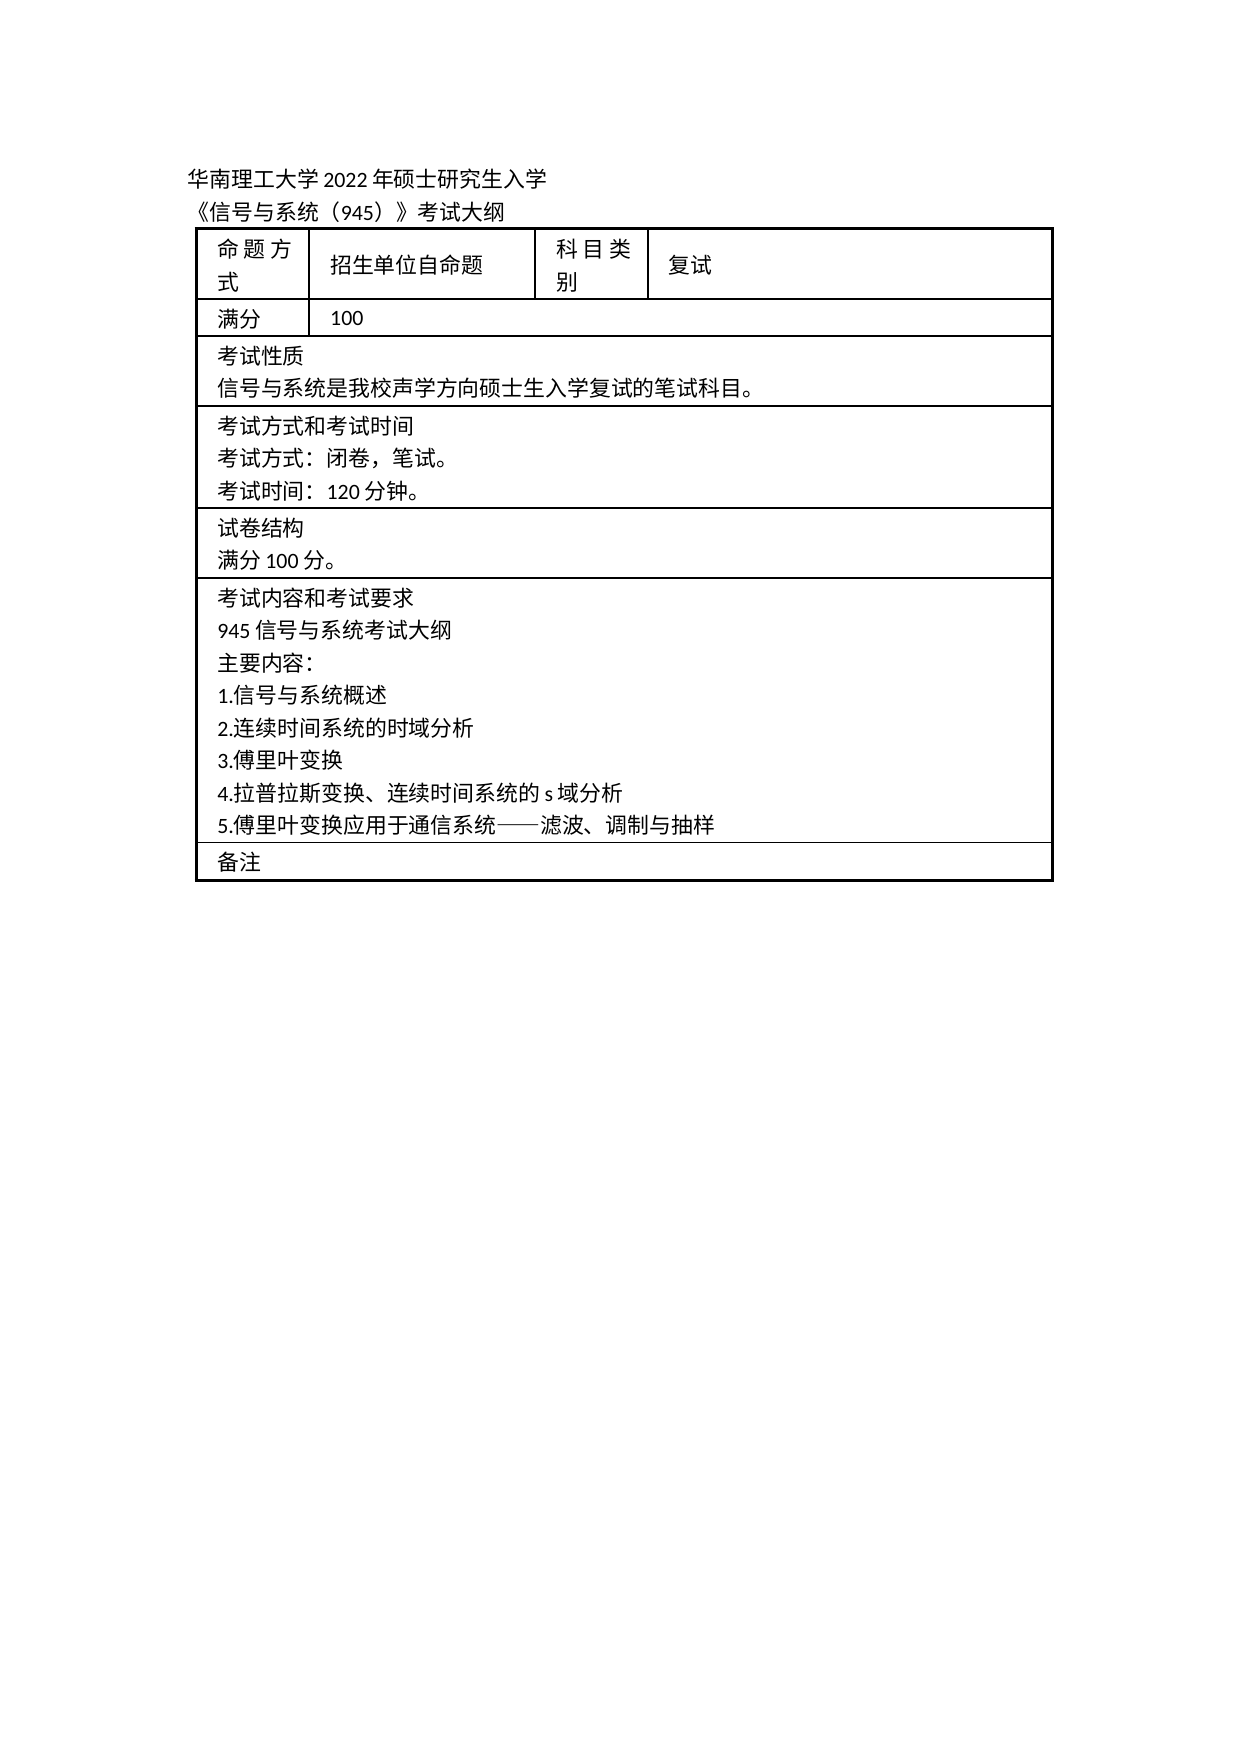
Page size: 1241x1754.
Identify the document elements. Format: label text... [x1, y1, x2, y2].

table_cell 考试方式和考试时间 考试方式：闭卷，笔试。 考试时间：120分钟。 [198, 407, 1051, 507]
table_cell 试卷结构 满分100分。 [198, 509, 1051, 577]
table_cell 满分 [198, 300, 308, 335]
table_header 科目类别 [536, 230, 647, 298]
table_cell 考试内容和考试要求 945信号与系统考试大纲 主要内容： 1.信号与系统概述 2.连续时间系统的时域分析 3.傅里叶变换 4.拉普拉斯变换、连续时间系统的s域分析 5.傅里叶变换应用于通信系统——滤波、调制与抽样 [198, 579, 1051, 842]
table_header 复试 [649, 230, 1051, 298]
text 华南理工大学2022年硕士研究生入学 《信号与系统（945）》考试大纲 [187, 162, 1053, 227]
table_cell 考试性质 信号与系统是我校声学方向硕士生入学复试的笔试科目。 [198, 337, 1051, 405]
table_header 招生单位自命题 [310, 230, 534, 298]
table_header 命题方式 [198, 230, 308, 298]
table_cell 100 [310, 300, 1051, 335]
table_cell 备注 [198, 843, 1051, 879]
